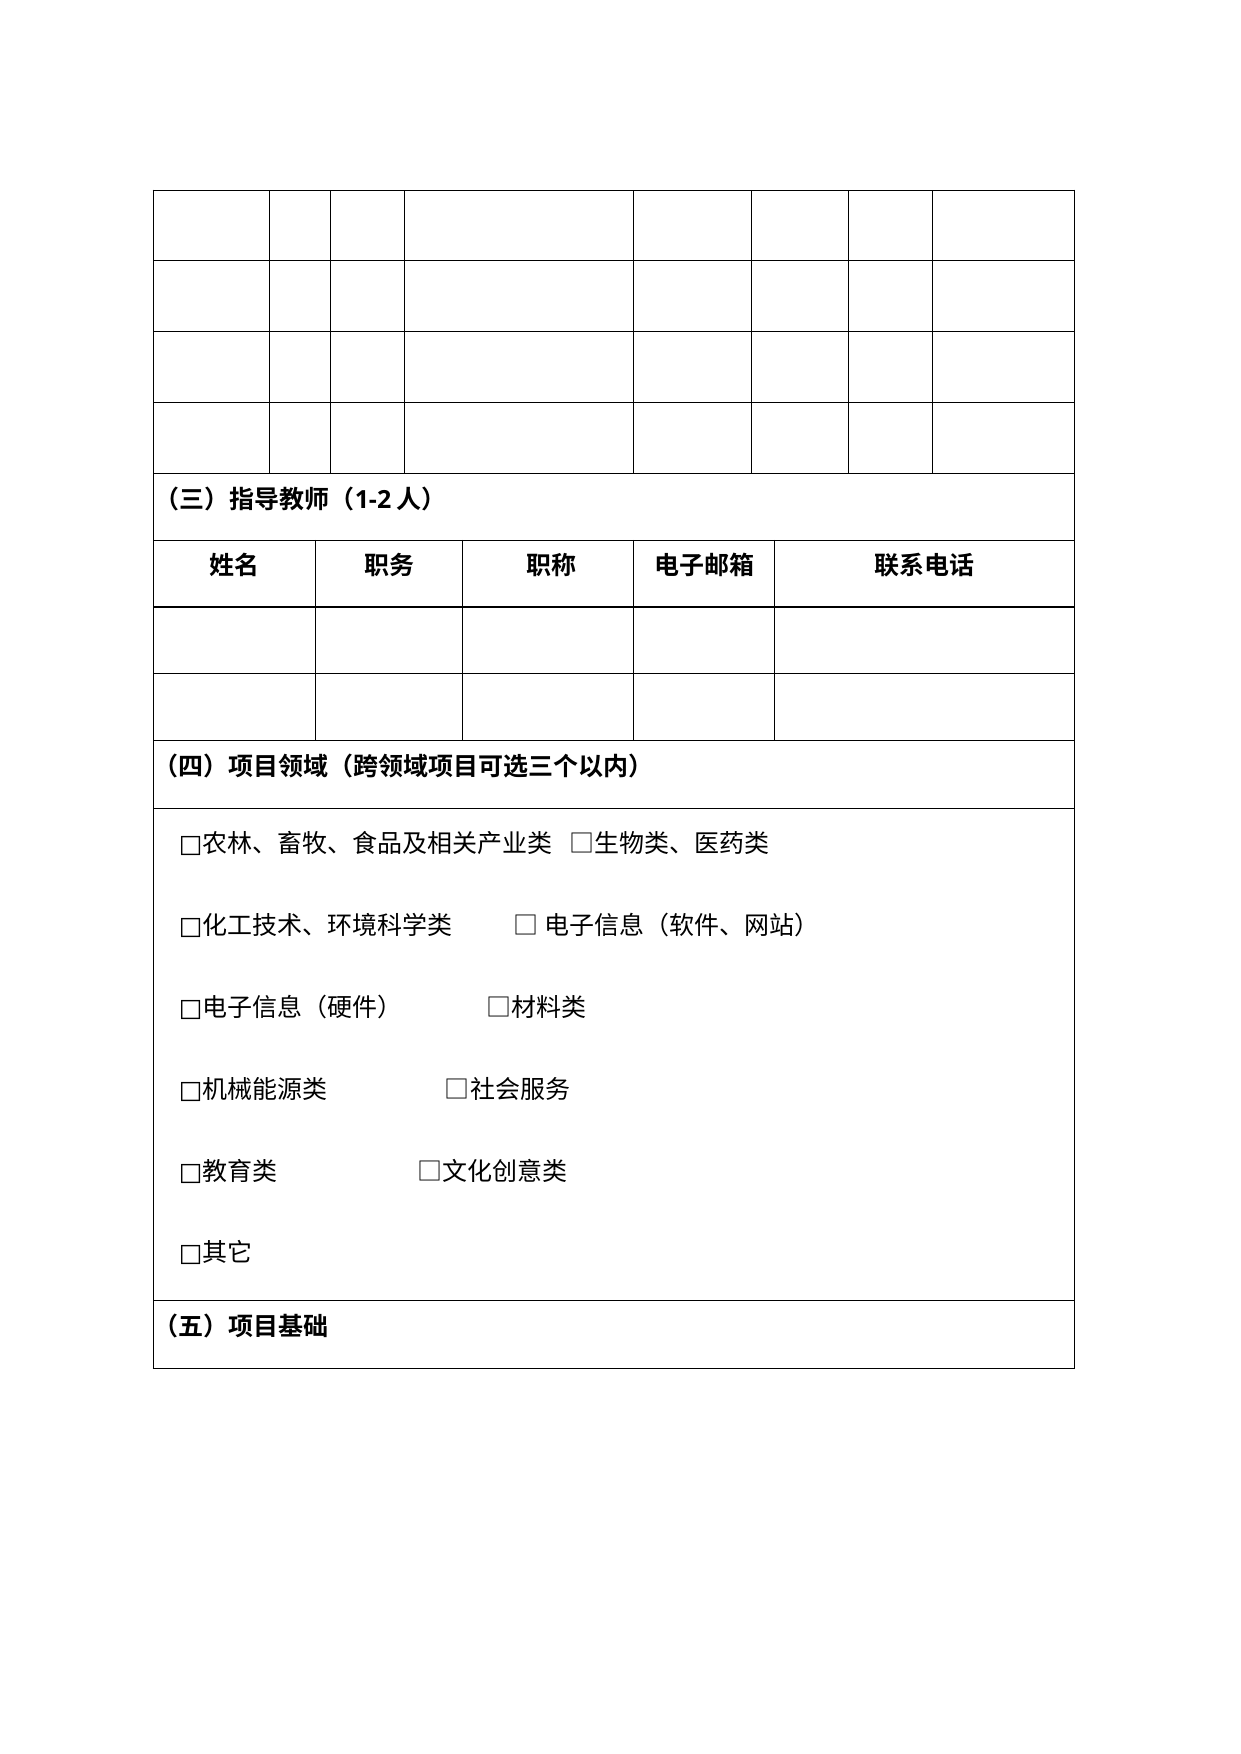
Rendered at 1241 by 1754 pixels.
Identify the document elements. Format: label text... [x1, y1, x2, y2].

table_cell [634, 608, 774, 673]
table_cell [331, 332, 404, 402]
table_cell [752, 403, 848, 473]
table_cell [154, 332, 269, 402]
table_cell 电子邮箱 [634, 541, 774, 606]
table_cell 职称 [463, 541, 633, 606]
table_cell [463, 674, 633, 740]
table_cell [752, 332, 848, 402]
table_cell [634, 261, 751, 331]
table_cell [154, 261, 269, 331]
table_cell [154, 191, 269, 260]
table_cell [331, 261, 404, 331]
table_cell [270, 261, 330, 331]
table_cell [933, 403, 1074, 473]
table_cell [405, 403, 633, 473]
table_cell 姓名 [154, 541, 315, 606]
table_cell [849, 403, 932, 473]
table_cell [849, 261, 932, 331]
table_cell [634, 674, 774, 740]
table_cell [849, 332, 932, 402]
table_cell [775, 608, 1074, 673]
table_cell [933, 261, 1074, 331]
table_cell （四）项目领域（跨领域项目可选三个以内） [154, 741, 1074, 808]
table_cell 职务 [316, 541, 462, 606]
table_cell [933, 191, 1074, 260]
table_cell [270, 332, 330, 402]
table_cell [270, 191, 330, 260]
table_cell （五）项目基础 [154, 1301, 1074, 1368]
table_cell [331, 191, 404, 260]
table_cell [270, 403, 330, 473]
table_cell [405, 261, 633, 331]
table_cell [634, 191, 751, 260]
table_cell □农林、畜牧、食品及相关产业类 □生物类、医药类 □化工技术、环境科学类 □ 电子信息（软件、网站） □电子信息（硬件） □材料类 □机械能源类 □社会服务 □教育类 □文化创意类 □其它 [154, 809, 1074, 1300]
table_cell [154, 674, 315, 740]
table_cell [154, 608, 315, 673]
table_cell （三）指导教师（1-2人） [154, 474, 1074, 540]
table_cell [463, 608, 633, 673]
table_cell [634, 332, 751, 402]
table_cell [933, 332, 1074, 402]
table_cell [752, 191, 848, 260]
table_cell [154, 403, 269, 473]
table_cell [316, 674, 462, 740]
table_cell [405, 332, 633, 402]
table_cell [849, 191, 932, 260]
table_cell 联系电话 [775, 541, 1074, 606]
table_cell [405, 191, 633, 260]
table_cell [331, 403, 404, 473]
table_cell [752, 261, 848, 331]
table_cell [775, 674, 1074, 740]
table_cell [634, 403, 751, 473]
table_cell [316, 608, 462, 673]
